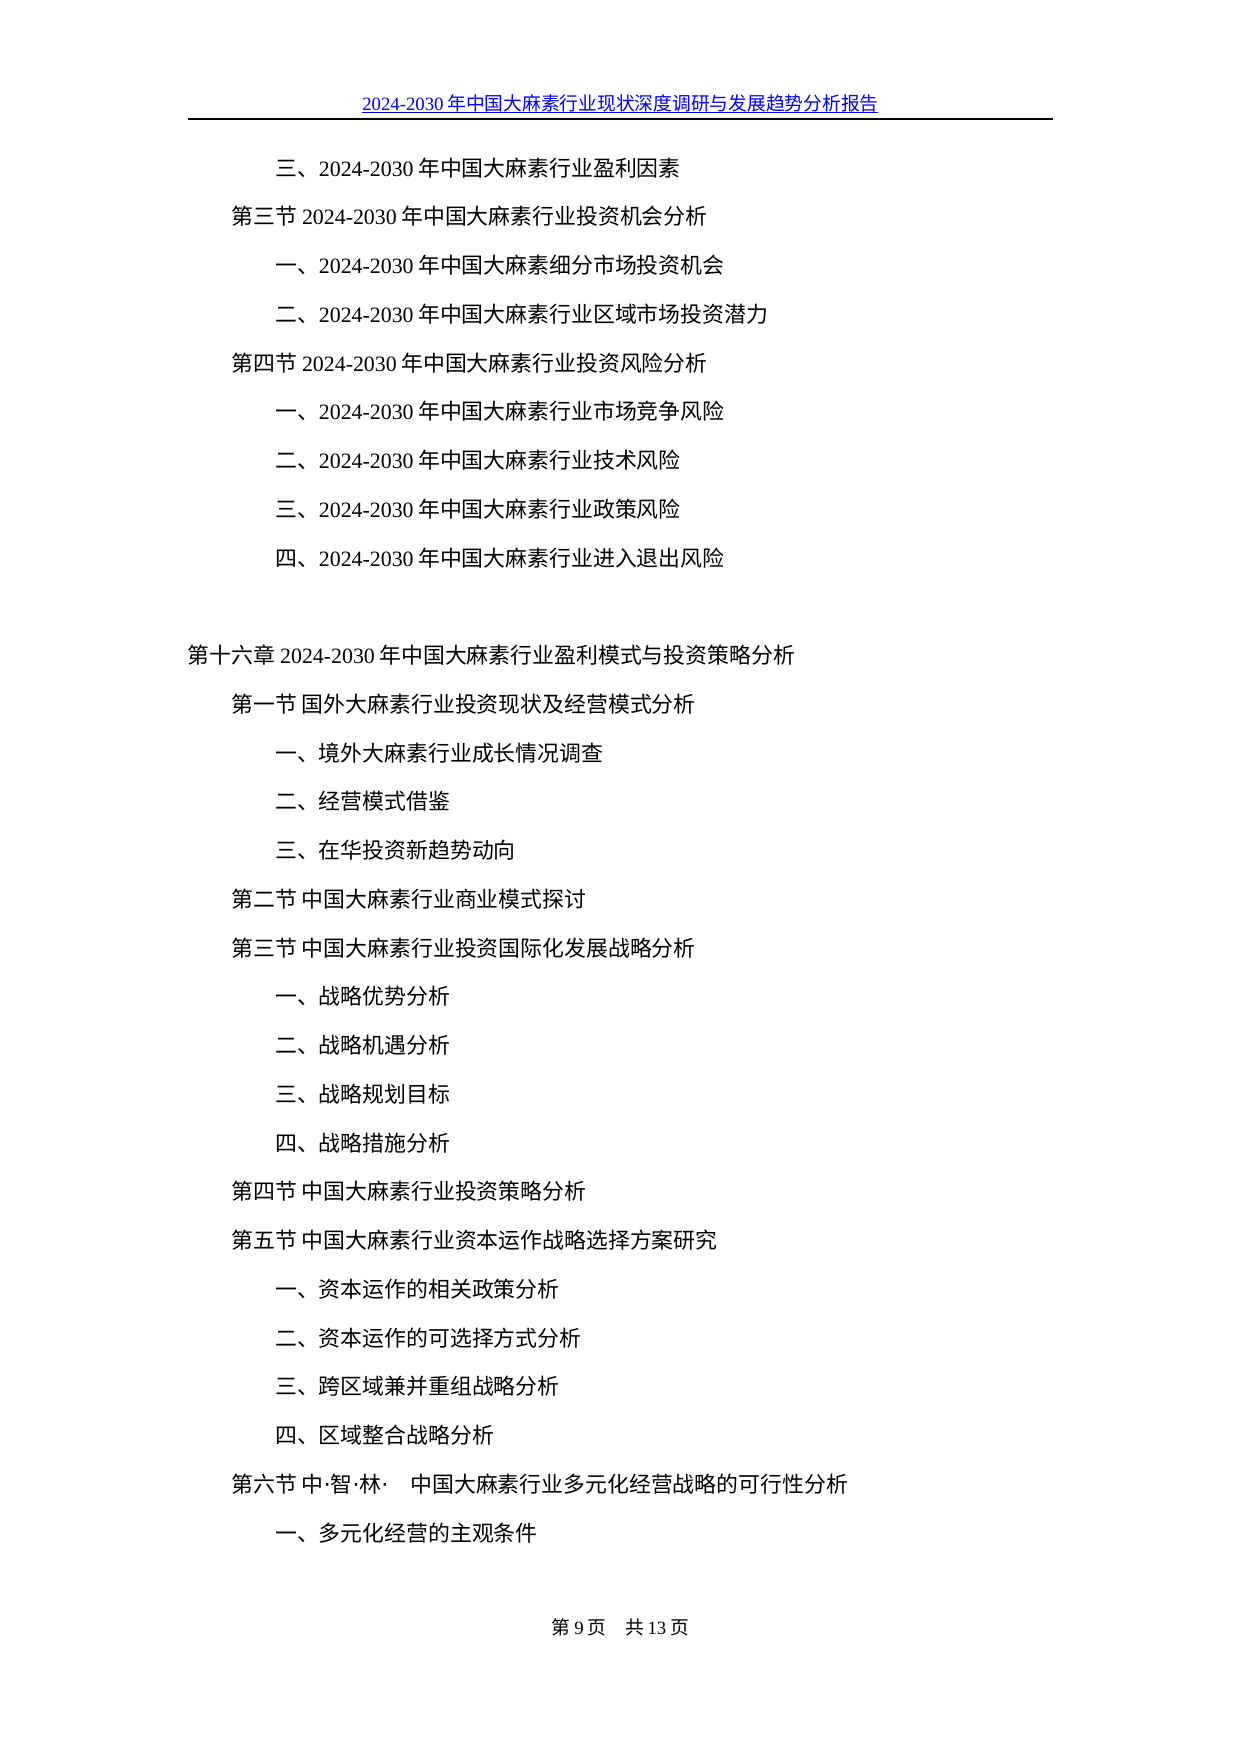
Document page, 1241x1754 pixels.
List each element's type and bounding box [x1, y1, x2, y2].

text [187, 150, 1053, 1548]
